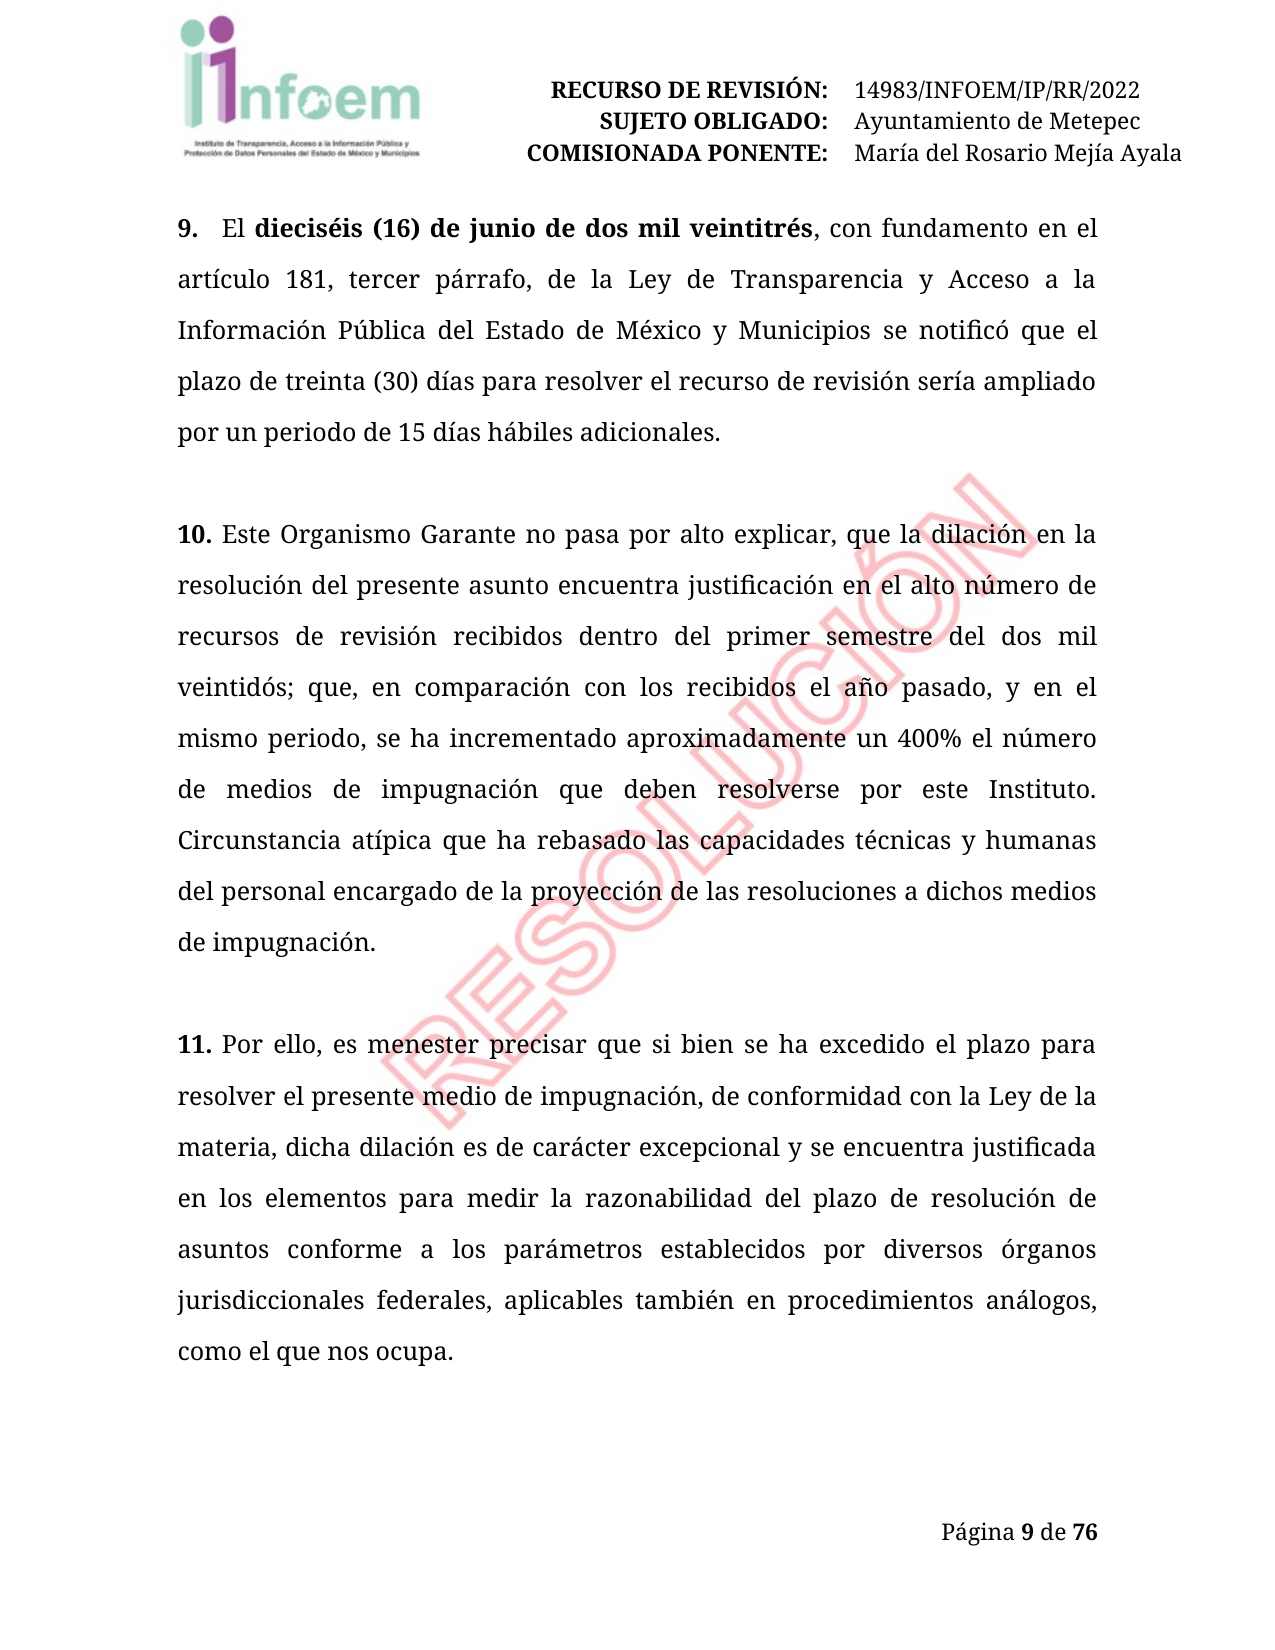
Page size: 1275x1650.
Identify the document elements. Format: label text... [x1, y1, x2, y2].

list Este Organismo Garante no pasa por alto explicar, que la dilación en la resolución del presente asunto encuentra justificación en el alto número de recursos de revisión recibidos dentro del primer semestre del dos mil veintidós; que, en comparación con los recibidos el año pasado, y en el mismo periodo, se ha incrementado aproximadamente un 400% el número de medios de impugnación que deben resolverse por este Instituto. Circunstancia atípica que ha rebasado las capacidades técnicas y humanas del personal encargado de la proyección de las resoluciones a dichos medios de impugnación. [177, 517, 1098, 959]
list El dieciséis (16) de junio de dos mil veintitrés, con fundamento en el artículo 181, tercer párrafo, de la Ley de Transparencia y Acceso a la Información Pública del Estado de México y Municipios se notificó que el plazo de treinta (30) días para resolver el recurso de revisión sería ampliado por un periodo de 15 días hábiles adicionales. [177, 211, 1098, 449]
list Por ello, es menester precisar que si bien se ha excedido el plazo para resolver el presente medio de impugnación, de conformidad con la Ley de la materia, dicha dilación es de carácter excepcional y se encuentra justificada en los elementos para medir la razonabilidad del plazo de resolución de asuntos conforme a los parámetros establecidos por diversos órganos jurisdiccionales federales, aplicables también en procedimientos análogos, como el que nos ocupa. [177, 1027, 1098, 1367]
picture [62, 0, 1275, 1601]
